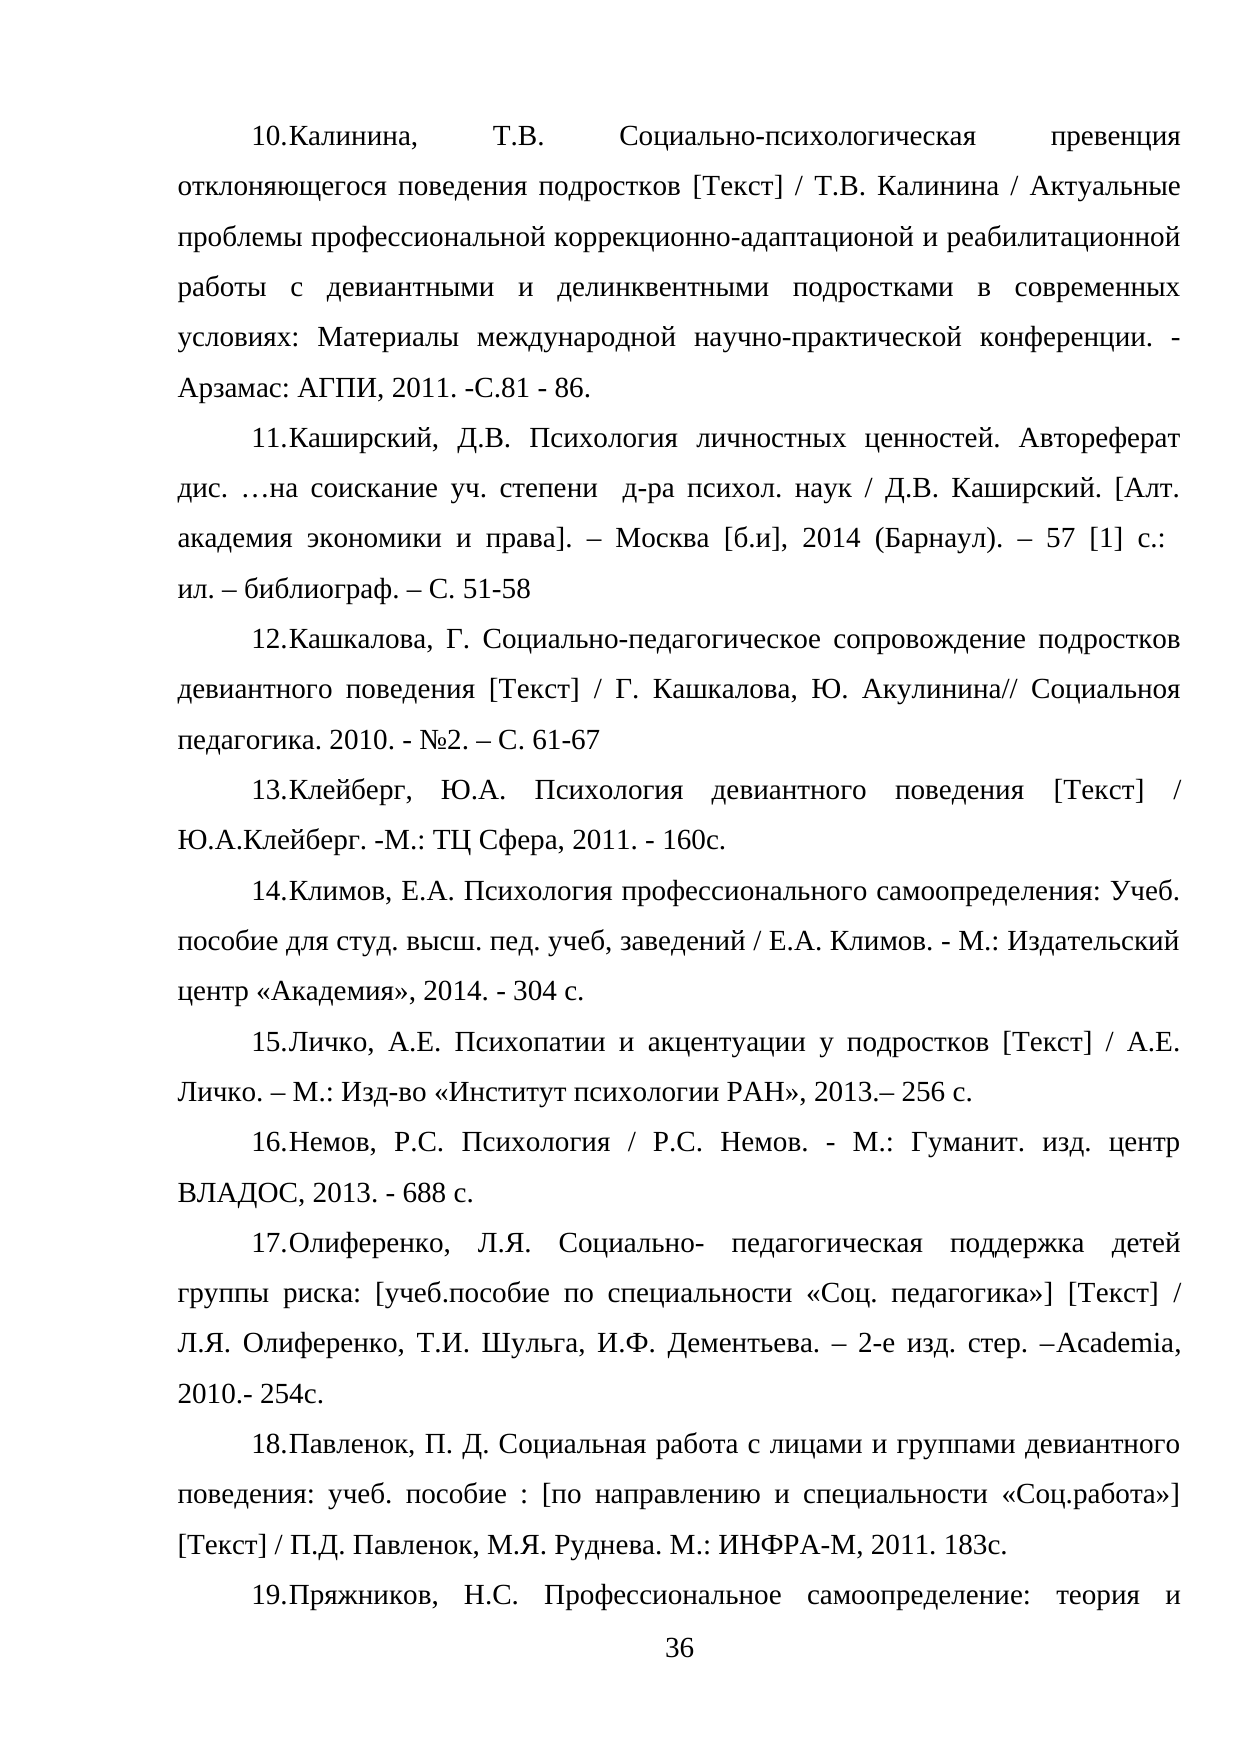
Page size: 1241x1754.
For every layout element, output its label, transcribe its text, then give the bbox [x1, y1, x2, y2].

list Павленок, П. Д. Социальная работа с лицами и группами девиантного поведения: учеб. пособие : [по направлению и специальности «Соц.работа»] [Текст] / П.Д. Павленок, М.Я. Руднева. М.: ИНФРА-М, 2011. 183с. [177, 1426, 1181, 1560]
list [177, 1577, 1181, 1611]
list Каширский, Д.В. Психология личностных ценностей. Автореферат дис. …на соискание уч. степени д-ра психол. наук / Д.В. Каширский. [Алт. академия экономики и права]. – Москва [б.и], 2014 (Барнаул). – 57 [1] с.: ил. – библиограф. – С. 51-58 [177, 420, 1181, 604]
list Олиференко, Л.Я. Социально- педагогическая поддержка детей группы риска: [учеб.пособие по специальности «Соц. педагогика»] [Текст] / Л.Я. Олиференко, Т.И. Шульга, И.Ф. Дементьева. – 2-е изд. стер. –Academia, 2010.- 254с. [177, 1225, 1181, 1409]
list Кашкалова, Г. Социально-педагогическое сопровождение подростков девиантного поведения [Текст] / Г. Кашкалова, Ю. Акулинина// Социальноя педагогика. 2010. - №2. – С. 61-67 [177, 621, 1181, 755]
list Калинина, Т.В. Социально-психологическая превенция отклоняющегося поведения подростков [Текст] / Т.В. Калинина / Актуальные проблемы профессиональной коррекционно-адаптационой и реабилитационной работы с девиантными и делинквентными подростками в современных условиях: Материалы международной научно-практической конференции. - Арзамас: АГПИ, 2011. -С.81 - 86. [177, 118, 1181, 403]
list Климов, Е.А. Психология профессионального самоопределения: Учеб. пособие для студ. высш. пед. учеб, заведений / Е.А. Климов. - М.: Издательский центр «Академия», 2014. - 304 с. [177, 873, 1181, 1007]
list Личко, А.Е. Психопатии и акцентуации у подростков [Текст] / А.Е. Личко. – М.: Изд-во «Институт психологии РАН», 2013.– 256 с. [177, 1024, 1181, 1108]
list Немов, Р.С. Психология / Р.С. Немов. - М.: Гуманит. изд. центр ВЛАДОС, 2013. - 688 с. [177, 1124, 1181, 1208]
list Клейберг, Ю.А. Психология девиантного поведения [Текст] / Ю.А.Клейберг. -М.: ТЦ Сфера, 2011. - 160с. [177, 772, 1181, 856]
